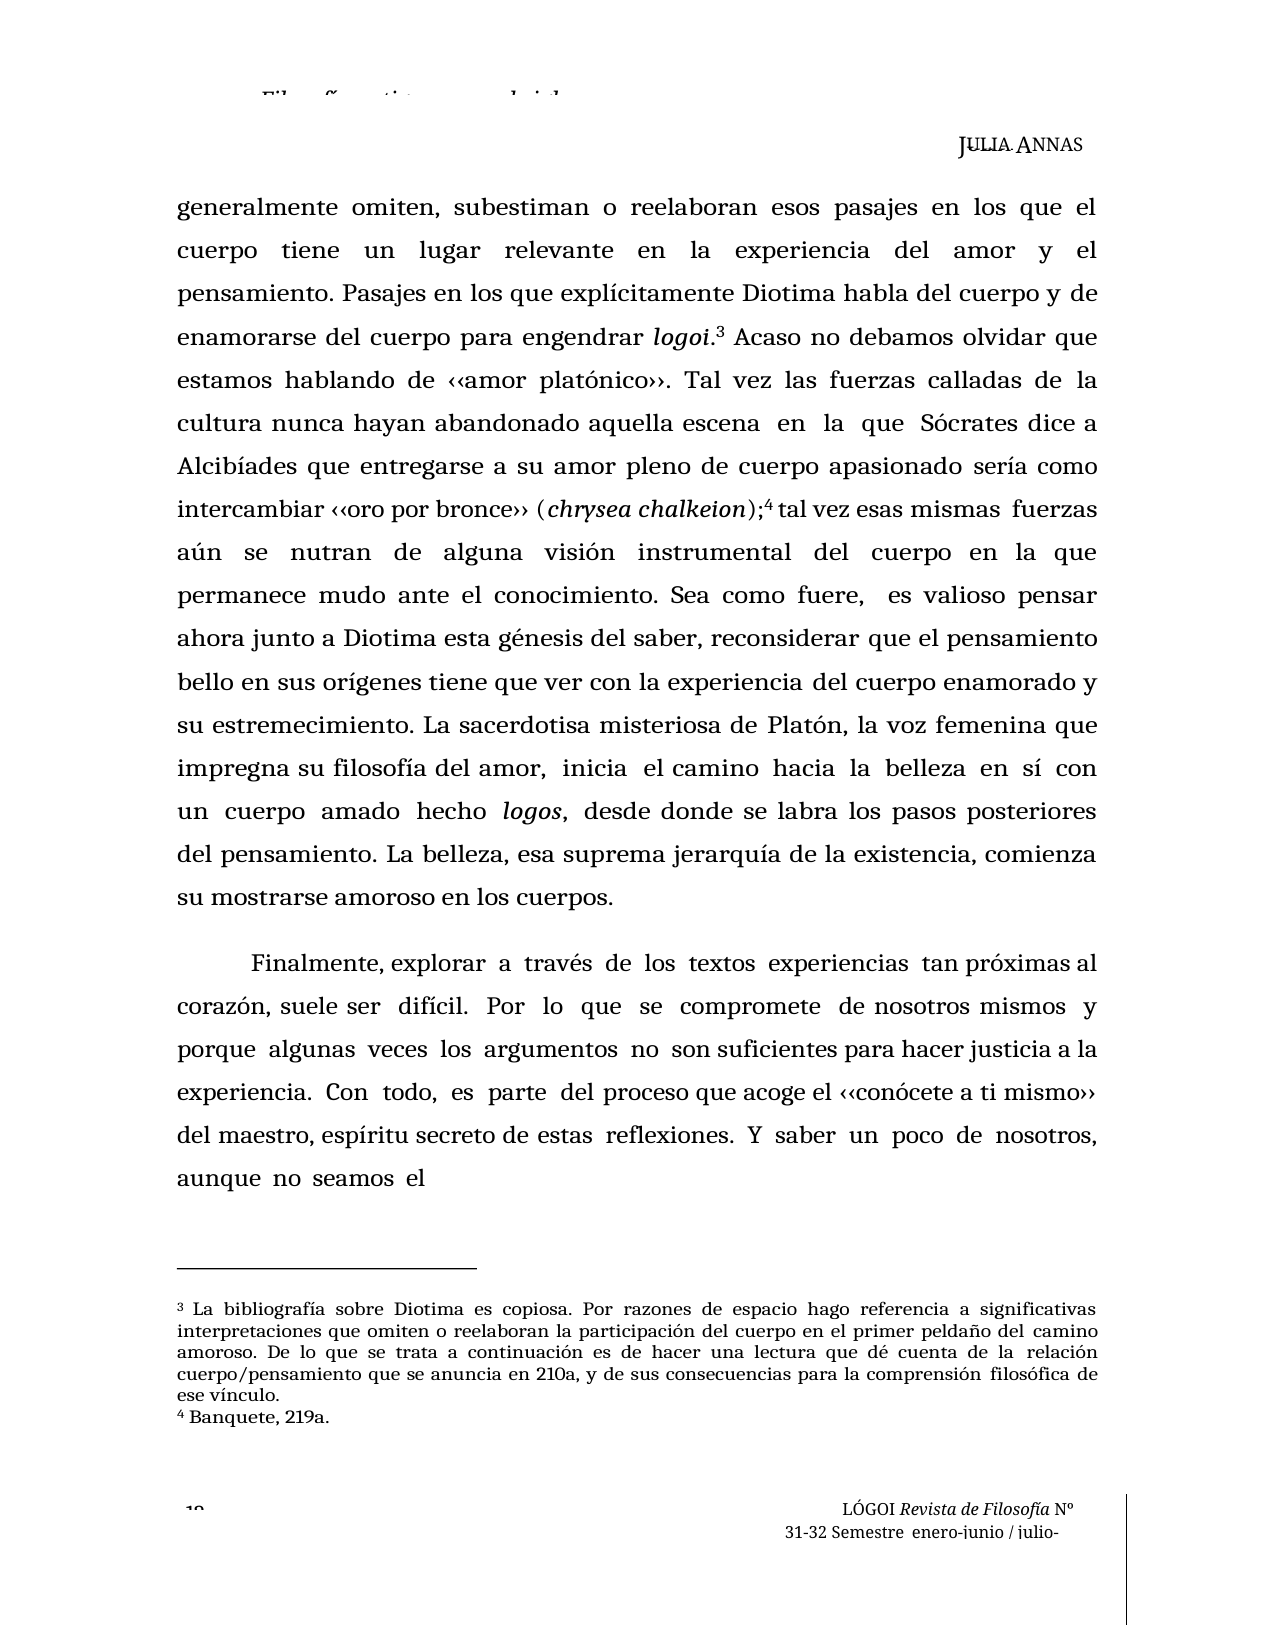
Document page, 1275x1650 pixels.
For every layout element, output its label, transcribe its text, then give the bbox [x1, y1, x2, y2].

text JULIA ANNAS [154, 129, 1083, 160]
text 3 La bibliografía sobre Diotima es copiosa. Por razones de espacio hago referencia a significativas interpretaciones que omiten o reelaboran la participación del cuerpo en el primer peldaño del camino amoroso. De lo que se trata a continuación es de hacer una lectura que dé cuenta de la relación cuerpo/pensamiento que se anuncia en 210a, y de sus consecuencias para la comprensión filosófica de ese vínculo. [177, 1299, 1098, 1407]
text 4 Banquete, 219a. [177, 1407, 1121, 1428]
text Finalmente, explorar a través de los textos experiencias tan próximas al corazón, suele ser difícil. Por lo que se compromete de nosotros mismos y porque algunas veces los argumentos no son suficientes para hacer justicia a la experiencia. Con todo, es parte del proceso que acoge el ‹‹conócete a ti mismo›› del maestro, espíritu secreto de estas reflexiones. Y saber un poco de nosotros, aunque no seamos el [177, 948, 1098, 1193]
subtitle generalmente omiten, subestiman o reelaboran esos pasajes en los que el cuerpo tiene un lugar relevante en la experiencia del amor y el pensamiento. Pasajes en los que explícitamente Diotima habla del cuerpo y de enamorarse del cuerpo para engendrar logoi.3 Acaso no debamos olvidar que estamos hablando de ‹‹amor platónico››. Tal vez las fuerzas calladas de la cultura nunca hayan abandonado aquella escena en la que Sócrates dice a Alcibíades que entregarse a su amor pleno de cuerpo apasionado sería como intercambiar ‹‹oro por bronce›› (chrysea chalkeion);4 tal vez esas mismas fuerzas aún se nutran de alguna visión instrumental del cuerpo en la que permanece mudo ante el conocimiento. Sea como fuere, es valioso pensar ahora junto a Diotima esta génesis del saber, reconsiderar que el pensamiento bello en sus orígenes tiene que ver con la experiencia del cuerpo enamorado y su estremecimiento. La sacerdotisa misteriosa de Platón, la voz femenina que impregna su filosofía del amor, inicia el camino hacia la belleza en sí con un cuerpo amado hecho logos, desde donde se labra los pasos posteriores del pensamiento. La belleza, esa suprema jerarquía de la existencia, comienza su mostrarse amoroso en los cuerpos. [177, 193, 1098, 912]
